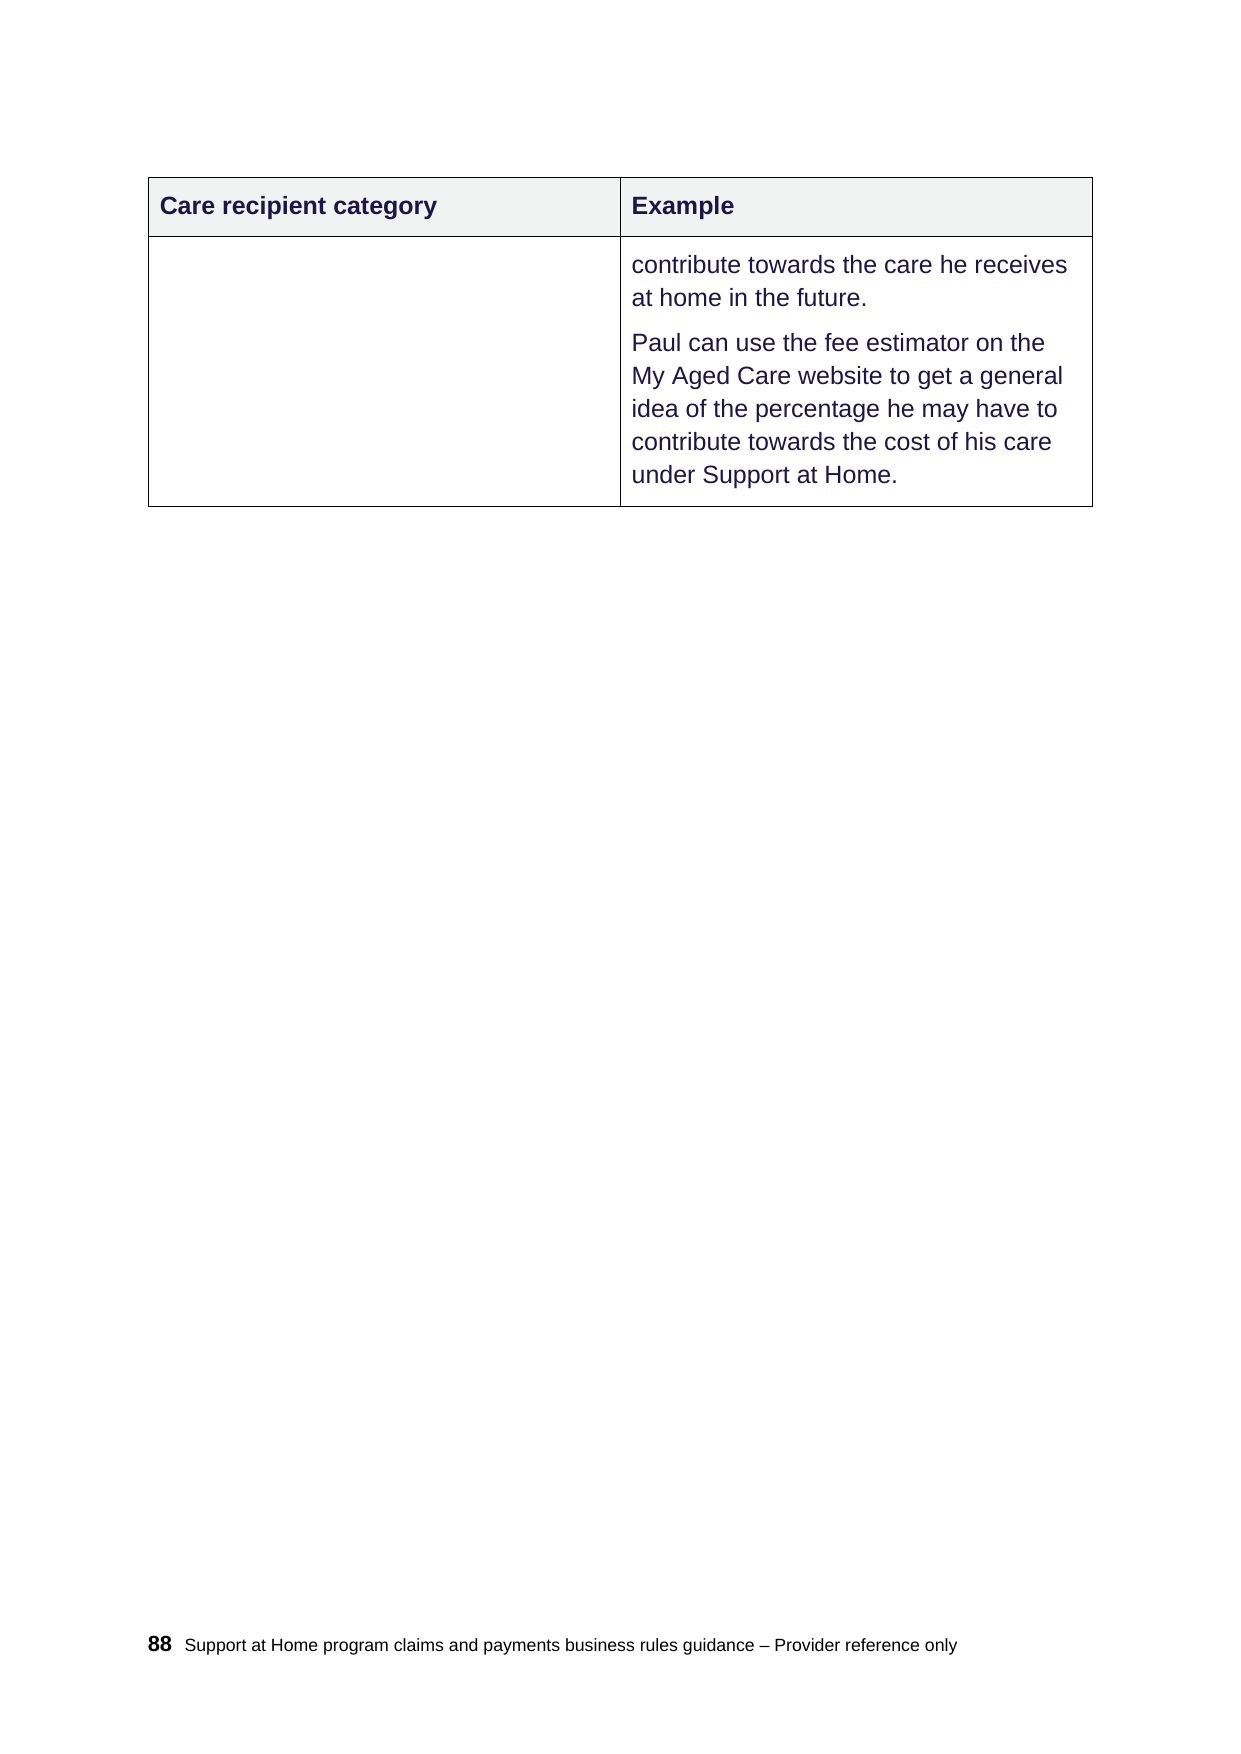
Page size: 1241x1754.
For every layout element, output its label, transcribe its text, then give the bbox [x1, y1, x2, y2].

table_header Example [621, 178, 1092, 236]
table_header Care recipient category [149, 178, 620, 236]
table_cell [149, 237, 620, 506]
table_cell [621, 237, 1092, 506]
